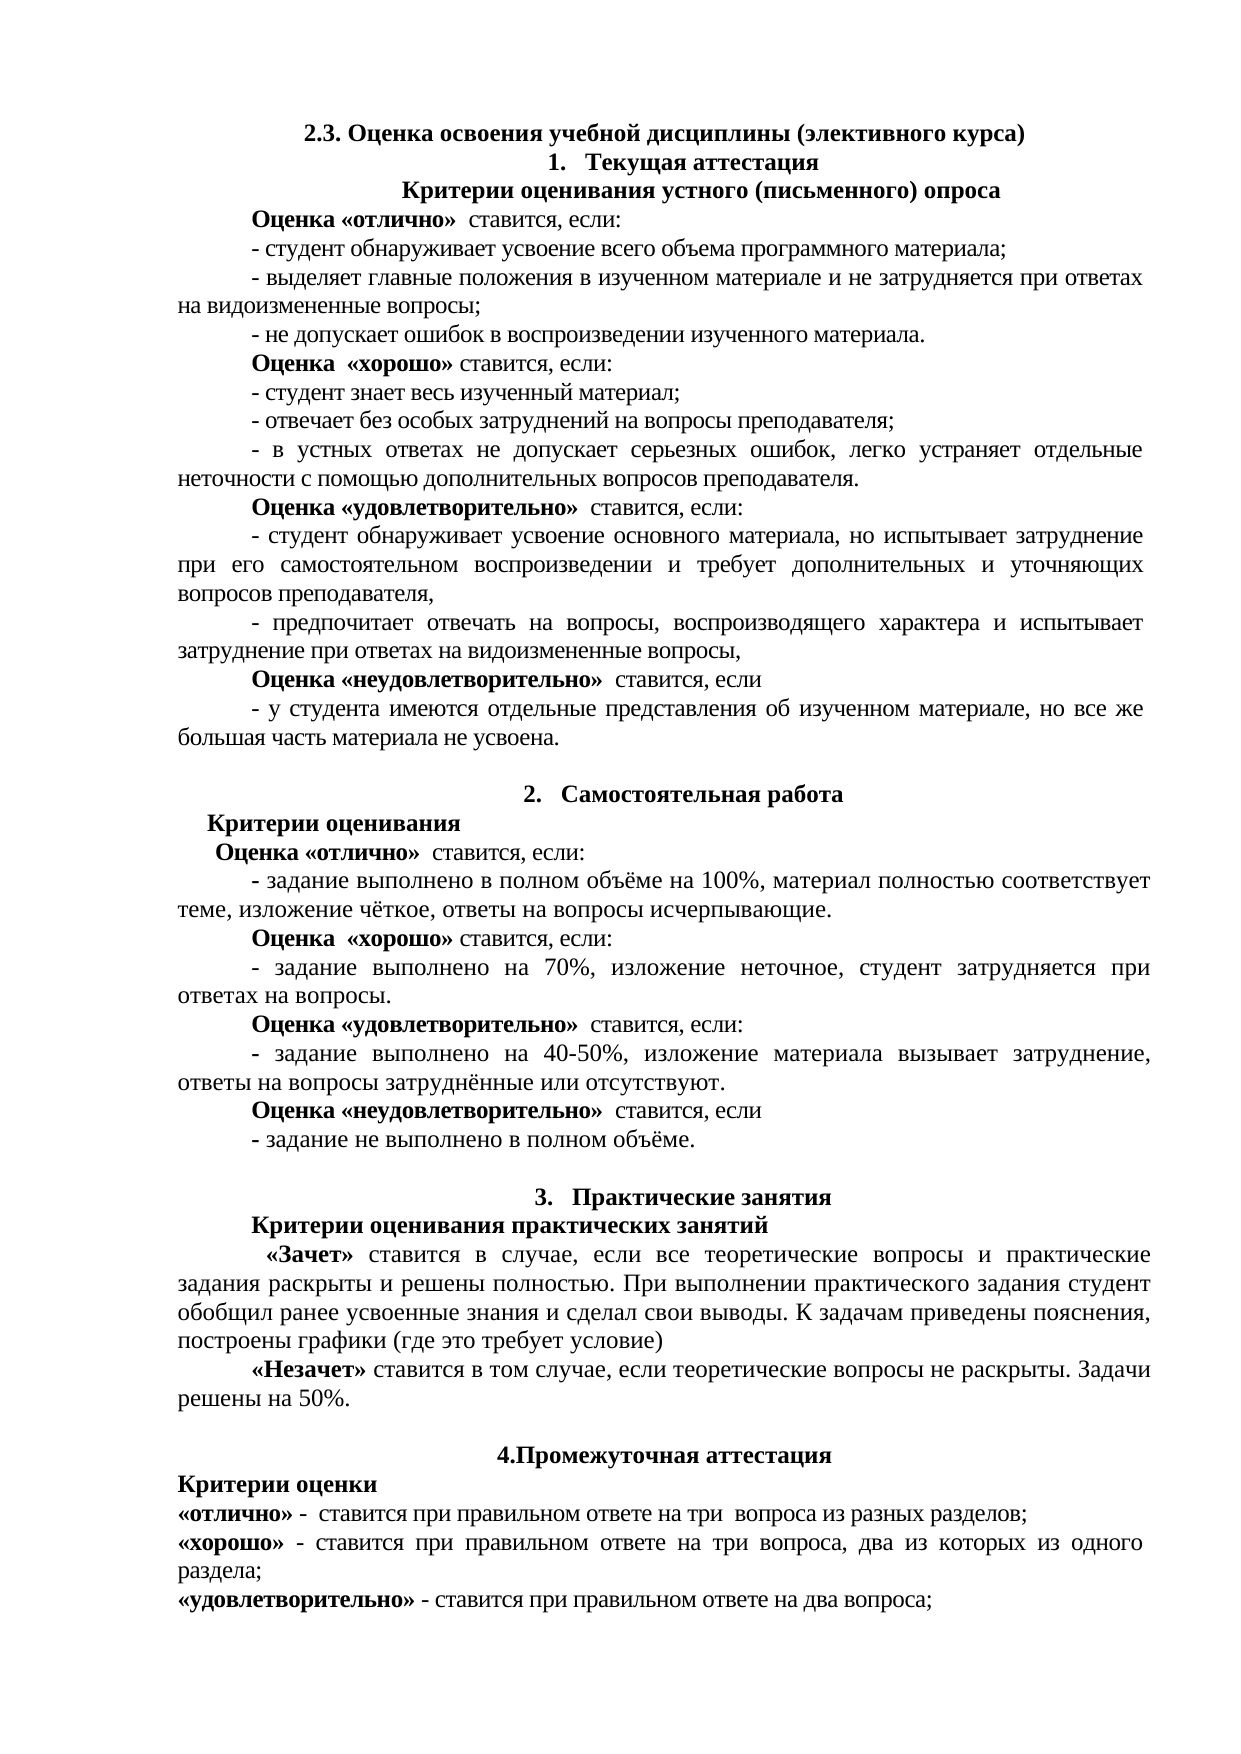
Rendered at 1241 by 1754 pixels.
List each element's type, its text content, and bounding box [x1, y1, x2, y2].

text «Зачет» ставится в случае, если все теоретические вопросы и практические задания раскрыты и решены полностью. При выполнении практического задания студент обобщил ранее усвоенные знания и сделал свои выводы. К задачам приведены пояснения, построены графики (где это требует условие) [177, 1239, 1152, 1354]
text Оценка «неудовлетворительно» ставится, если [177, 1096, 1144, 1124]
text - студент обнаруживает усвоение всего объема программного материала; [177, 233, 1144, 262]
text - студент знает весь изученный материал; [177, 377, 1144, 406]
list Самостоятельная работа [215, 779, 1152, 808]
text «Незачет» ставится в том случае, если теоретические вопросы не раскрыты. Задачи решены на 50%. [177, 1354, 1152, 1412]
text - задание выполнено на 70%, изложение неточное, студент затрудняется при ответах на вопросы. [177, 952, 1152, 1009]
text - предпочитает отвечать на вопросы, воспроизводящего характера и испытывает затруднение при ответах на видоизмененные вопросы, [177, 607, 1144, 664]
text «удовлетворительно» - ставится при правильном ответе на два вопроса; [177, 1584, 1144, 1613]
text «хорошо» - ставится при правильном ответе на три вопроса, два из которых из одного раздела; [177, 1527, 1144, 1584]
list Текущая аттестация [215, 147, 1152, 176]
text Оценка «хорошо» ставится, если: [177, 348, 1144, 377]
text Оценка «отлично» ставится, если: [177, 204, 1144, 233]
text Оценка «хорошо» ставится, если: [177, 923, 1144, 952]
text - в устных ответах не допускает серьезных ошибок, легко устраняет отдельные неточности с помощью дополнительных вопросов преподавателя. [177, 434, 1144, 492]
text - студент обнаруживает усвоение основного материала, но испытывает затруднение при его самостоятельном воспроизведении и требует дополнительных и уточняющих вопросов преподавателя, [177, 521, 1144, 607]
text Критерии оценки [177, 1469, 1152, 1498]
text - у студента имеются отдельные представления об изученном материале, но все же большая часть материала не усвоена. [177, 693, 1144, 751]
text Оценка «удовлетворительно» ставится, если: [177, 492, 1144, 521]
text - не допускает ошибок в воспроизведении изученного материала. [177, 319, 1144, 348]
text - выделяет главные положения в изученном материале и не затрудняется при ответах на видоизмененные вопросы; [177, 262, 1144, 319]
text 4.Промежуточная аттестация [177, 1441, 1152, 1469]
text Критерии оценивания устного (письменного) опроса [177, 176, 1152, 204]
list Практические занятия [215, 1182, 1152, 1211]
text - отвечает без особых затруднений на вопросы преподавателя; [177, 406, 1144, 434]
text 2.3. Оценка освоения учебной дисциплины (элективного курса) [177, 118, 1152, 147]
text Критерии оценивания [199, 808, 1152, 837]
text - задание не выполнено в полном объёме. [177, 1124, 1152, 1153]
text Оценка «удовлетворительно» ставится, если: [177, 1009, 1144, 1038]
text Оценка «неудовлетворительно» ставится, если [177, 664, 1144, 693]
text Критерии оценивания практических занятий [177, 1211, 1152, 1239]
text - задание выполнено на 40-50%, изложение материала вызывает затруднение, ответы на вопросы затруднённые или отсутствуют. [177, 1038, 1152, 1096]
text «отлично» - ставится при правильном ответе на три вопроса из разных разделов; [177, 1498, 1144, 1527]
text Оценка «отлично» ставится, если: [215, 837, 1152, 866]
text - задание выполнено в полном объёме на 100%, материал полностью соответствует теме, изложение чёткое, ответы на вопросы исчерпывающие. [177, 866, 1152, 923]
